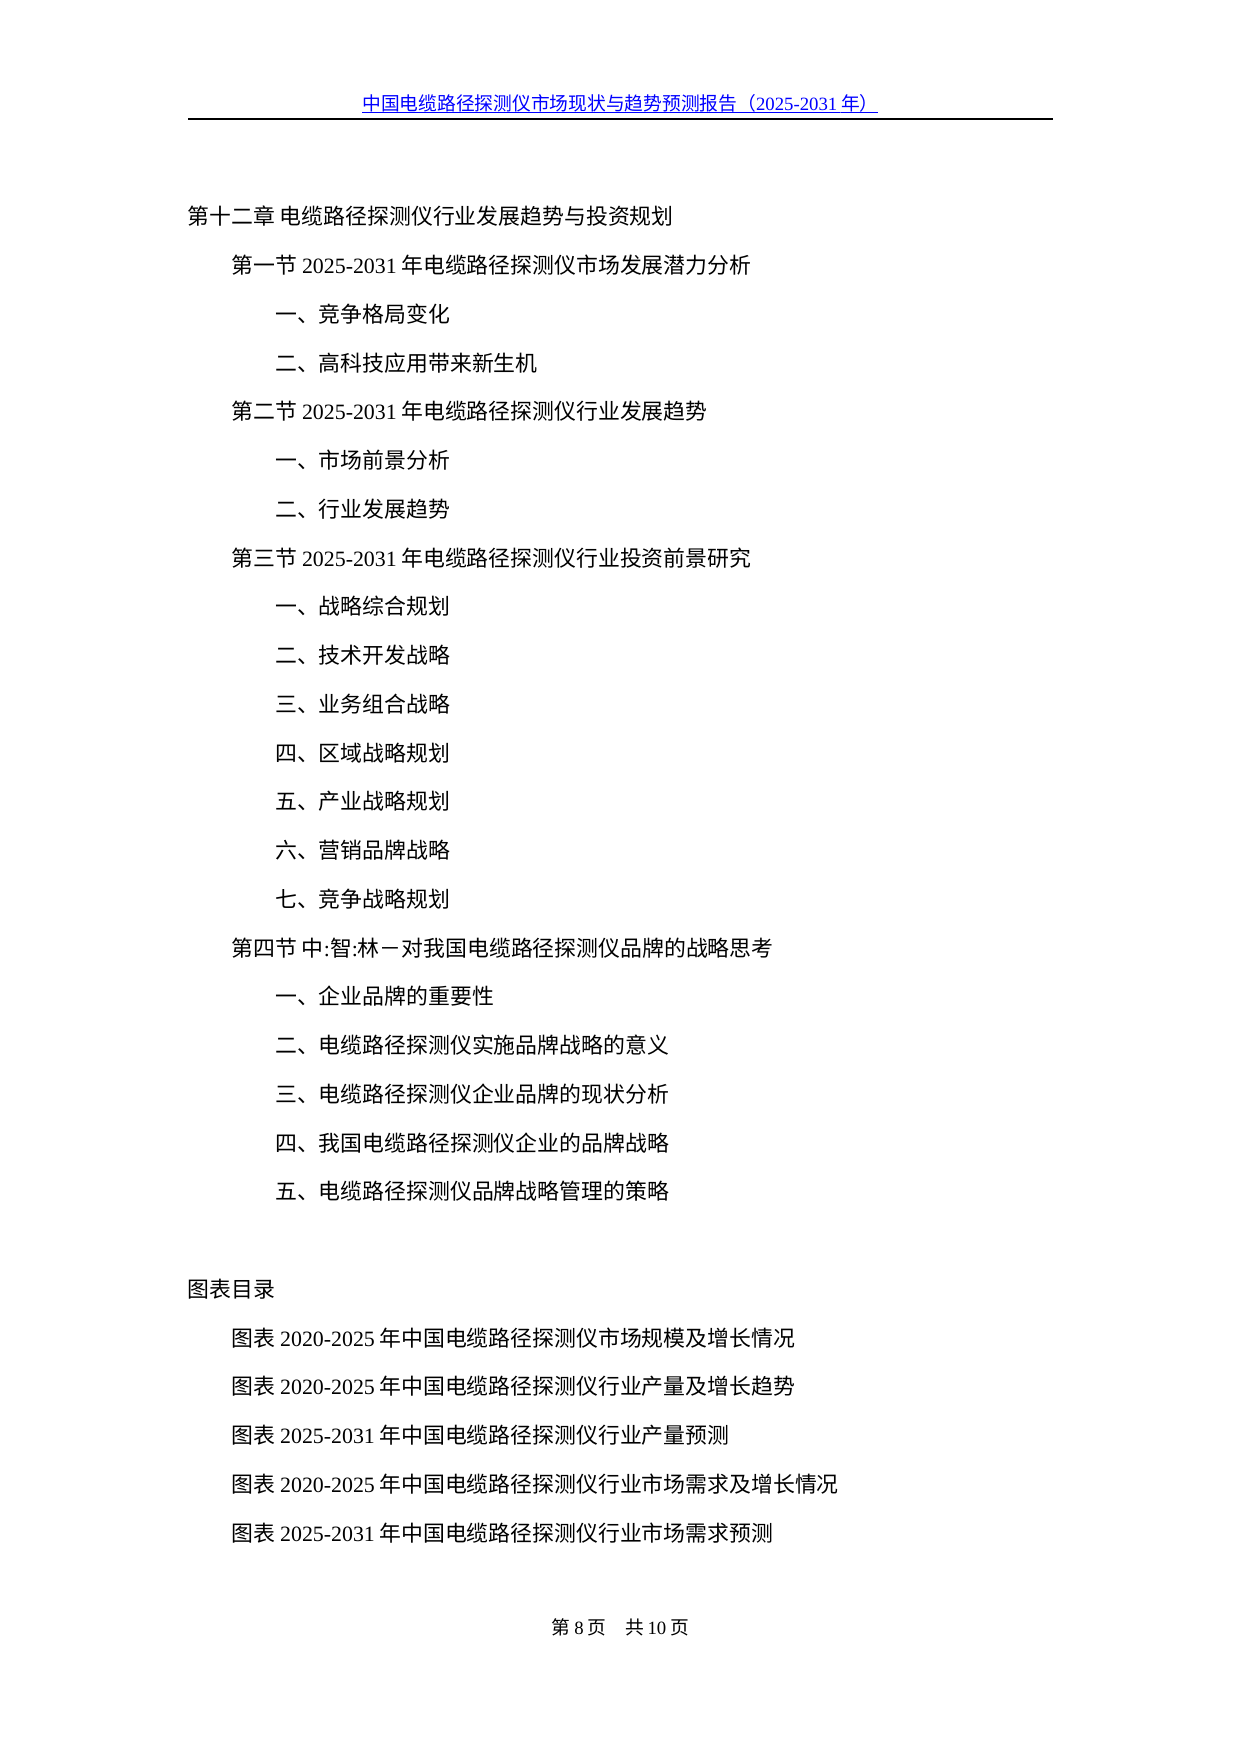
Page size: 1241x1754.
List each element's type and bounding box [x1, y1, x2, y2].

text [187, 150, 1053, 1548]
